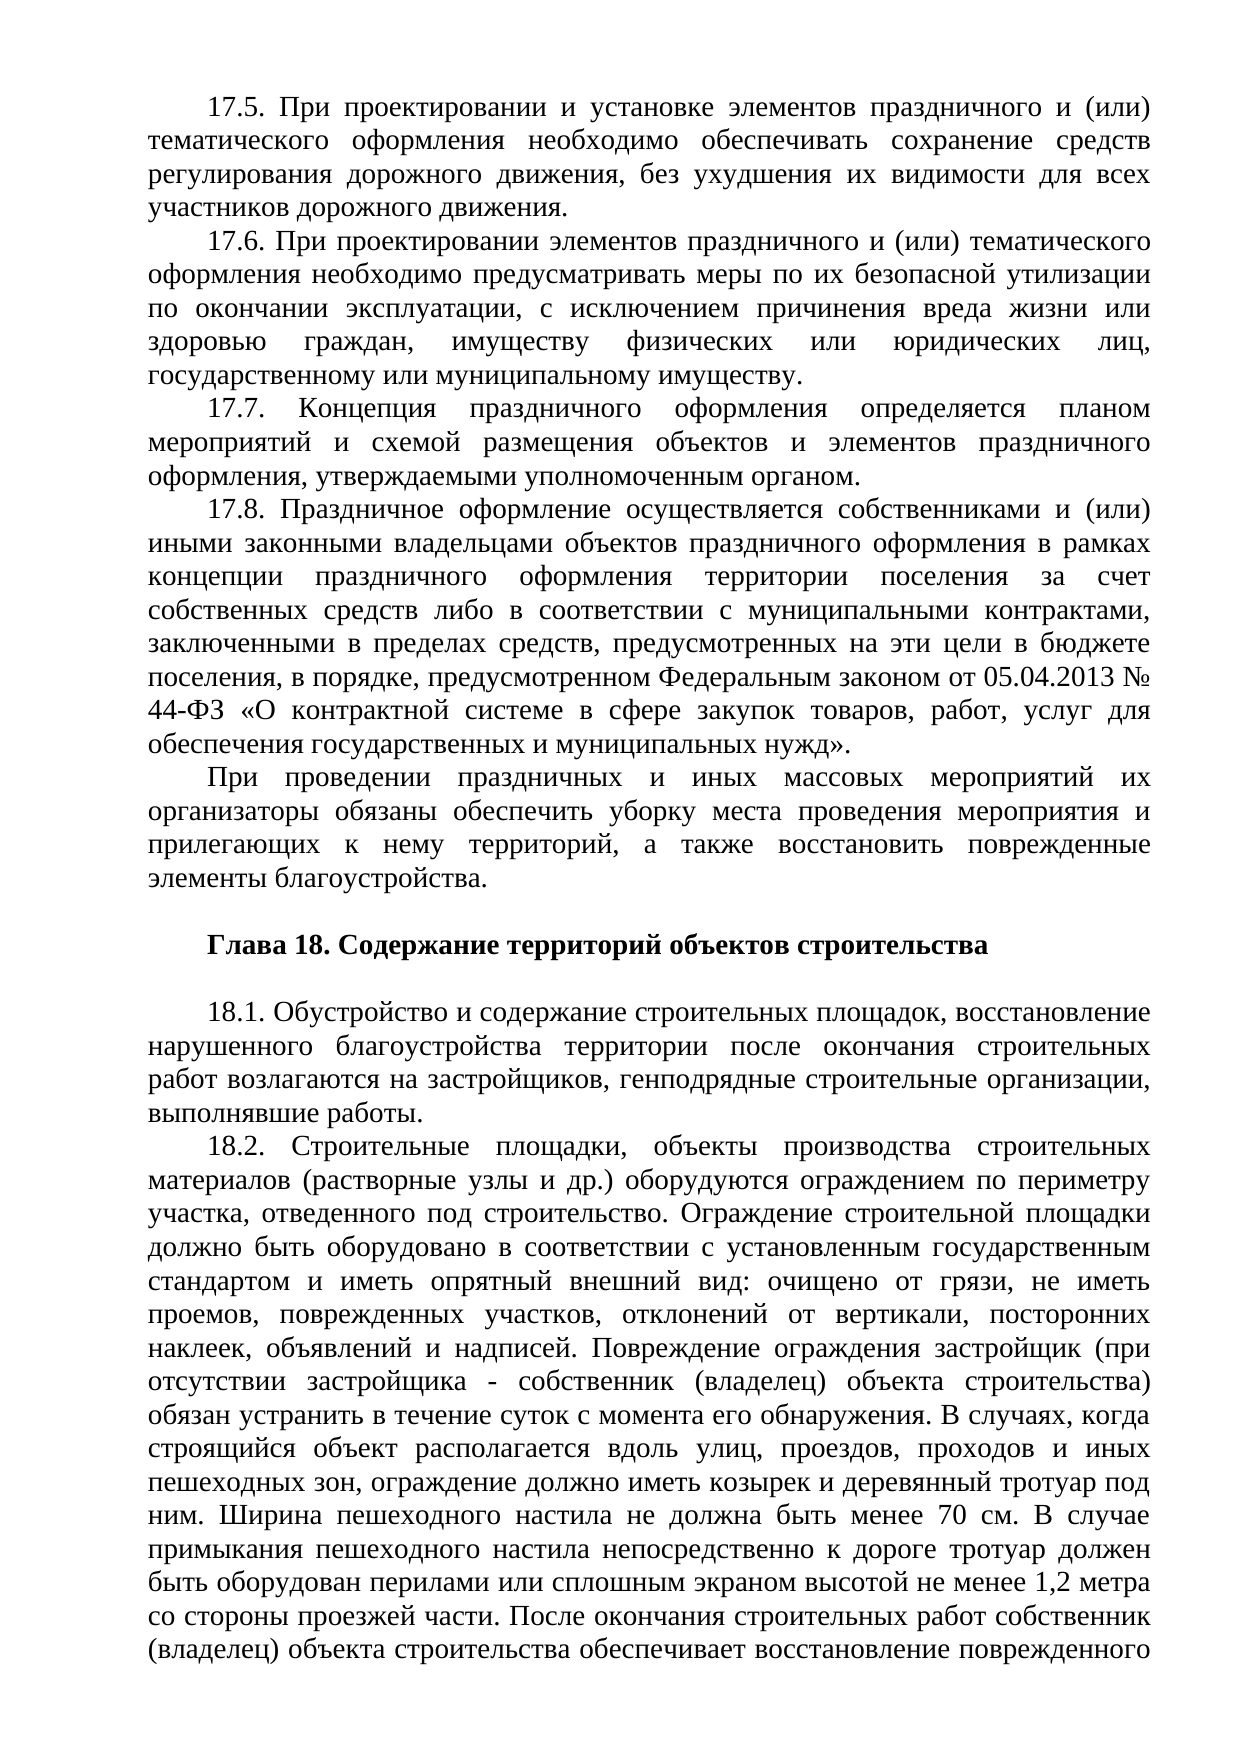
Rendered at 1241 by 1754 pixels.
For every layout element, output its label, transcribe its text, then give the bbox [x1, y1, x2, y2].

text Глава 18. Содержание территорий объектов строительства [148, 927, 1152, 961]
text При проведении праздничных и иных массовых мероприятий их организаторы обязаны обеспечить уборку места проведения мероприятия и прилегающих к нему территорий, а также восстановить поврежденные элементы благоустройства. [148, 759, 1152, 894]
text 17.7. Концепция праздничного оформления определяется планом мероприятий и схемой размещения объектов и элементов праздничного оформления, утверждаемыми уполномоченным органом. [148, 391, 1152, 491]
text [148, 1128, 1152, 1665]
text 18.1. Обустройство и содержание строительных площадок, восстановление нарушенного благоустройства территории после окончания строительных работ возлагаются на застройщиков, генподрядные строительные организации, выполнявшие работы. [148, 994, 1152, 1128]
text 17.8. Праздничное оформление осуществляется собственниками и (или) иными законными владельцами объектов праздничного оформления в рамках концепции праздничного оформления территории поселения за счет собственных средств либо в соответствии с муниципальными контрактами, заключенными в пределах средств, предусмотренных на эти цели в бюджете поселения, в порядке, предусмотренном Федеральным законом от 05.04.2013 № 44-ФЗ «О контрактной системе в сфере закупок товаров, работ, услуг для обеспечения государственных и муниципальных нужд». [148, 491, 1152, 759]
text 17.6. При проектировании элементов праздничного и (или) тематического оформления необходимо предусматривать меры по их безопасной утилизации по окончании эксплуатации, с исключением причинения вреда жизни или здоровью граждан, имуществу физических или юридических лиц, государственному или муниципальному имуществу. [148, 223, 1152, 391]
text 17.5. При проектировании и установке элементов праздничного и (или) тематического оформления необходимо обеспечивать сохранение средств регулирования дорожного движения, без ухудшения их видимости для всех участников дорожного движения. [148, 89, 1152, 223]
